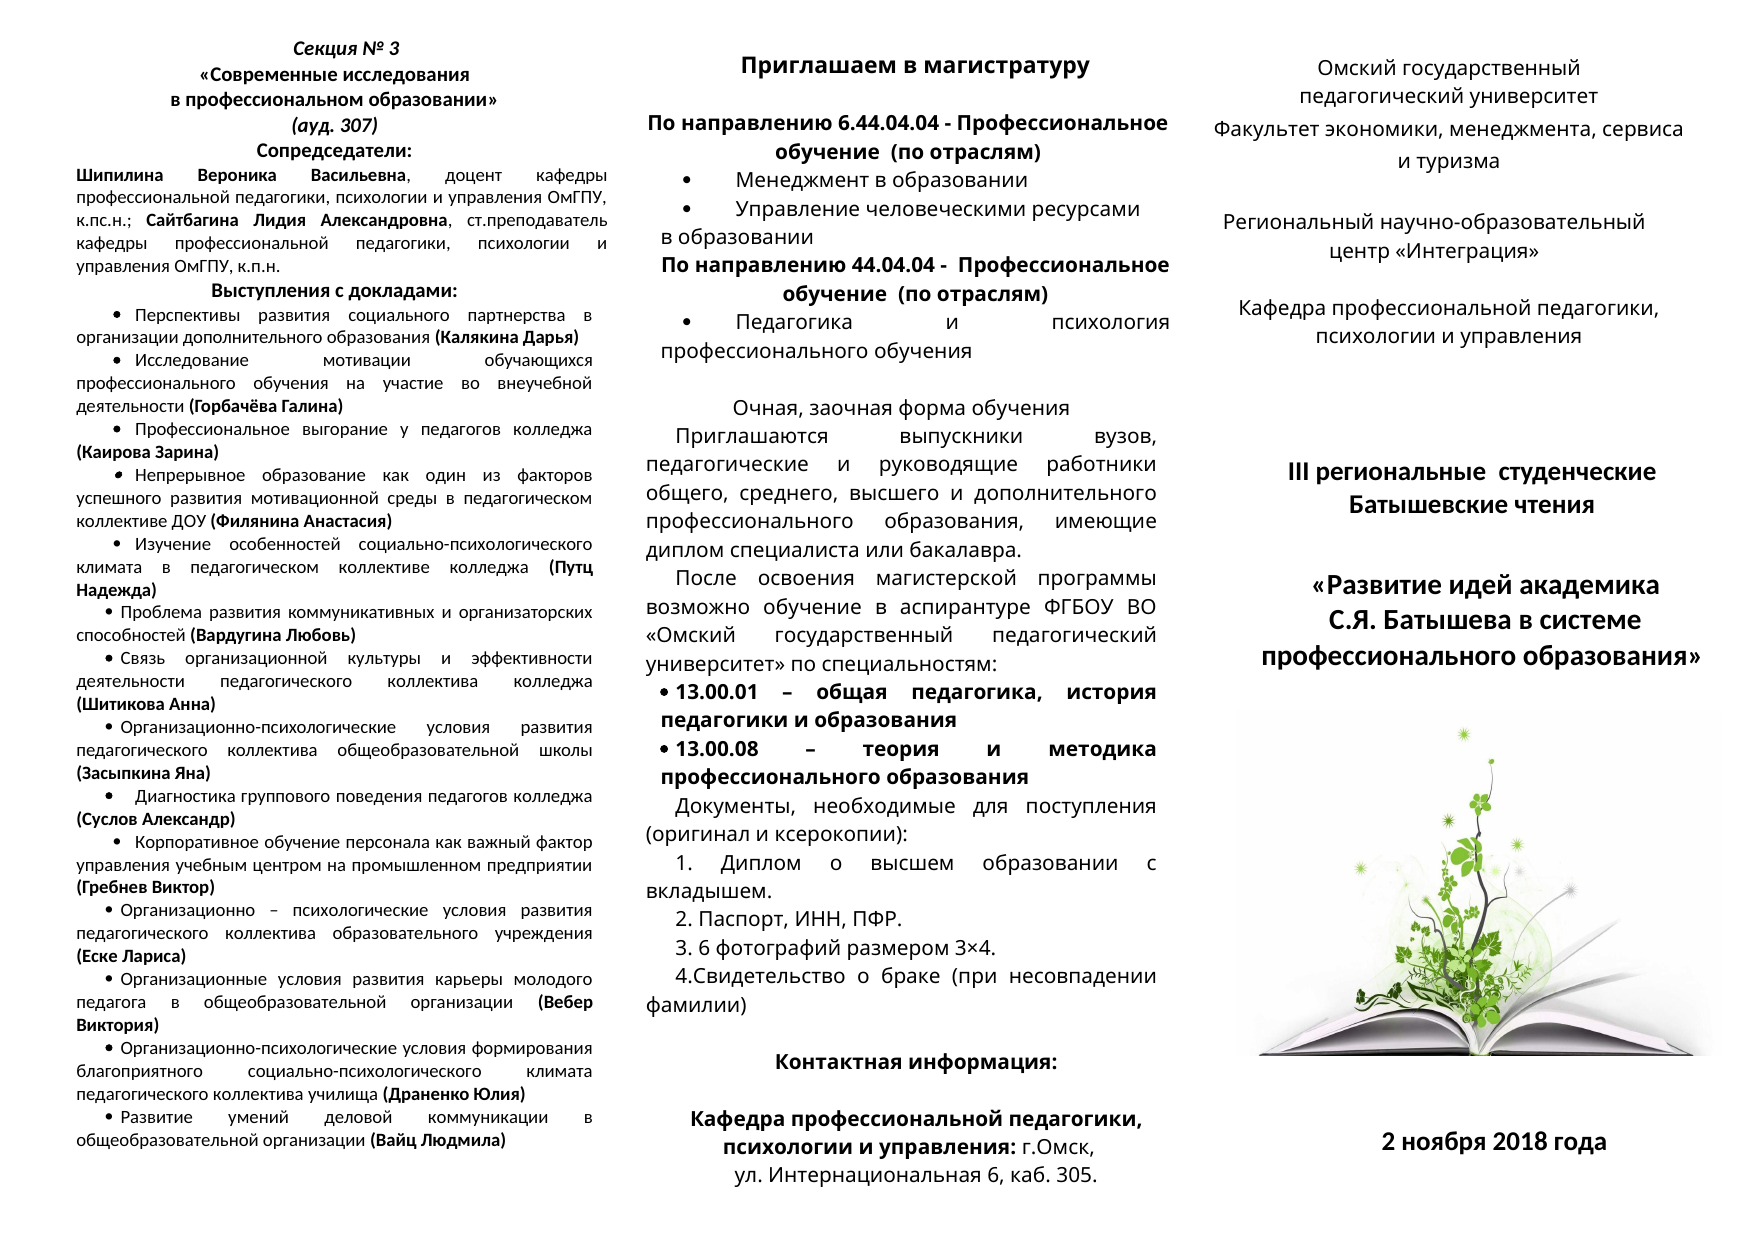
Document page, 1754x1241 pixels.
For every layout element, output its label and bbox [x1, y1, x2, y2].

picture [1236, 710, 1722, 1056]
